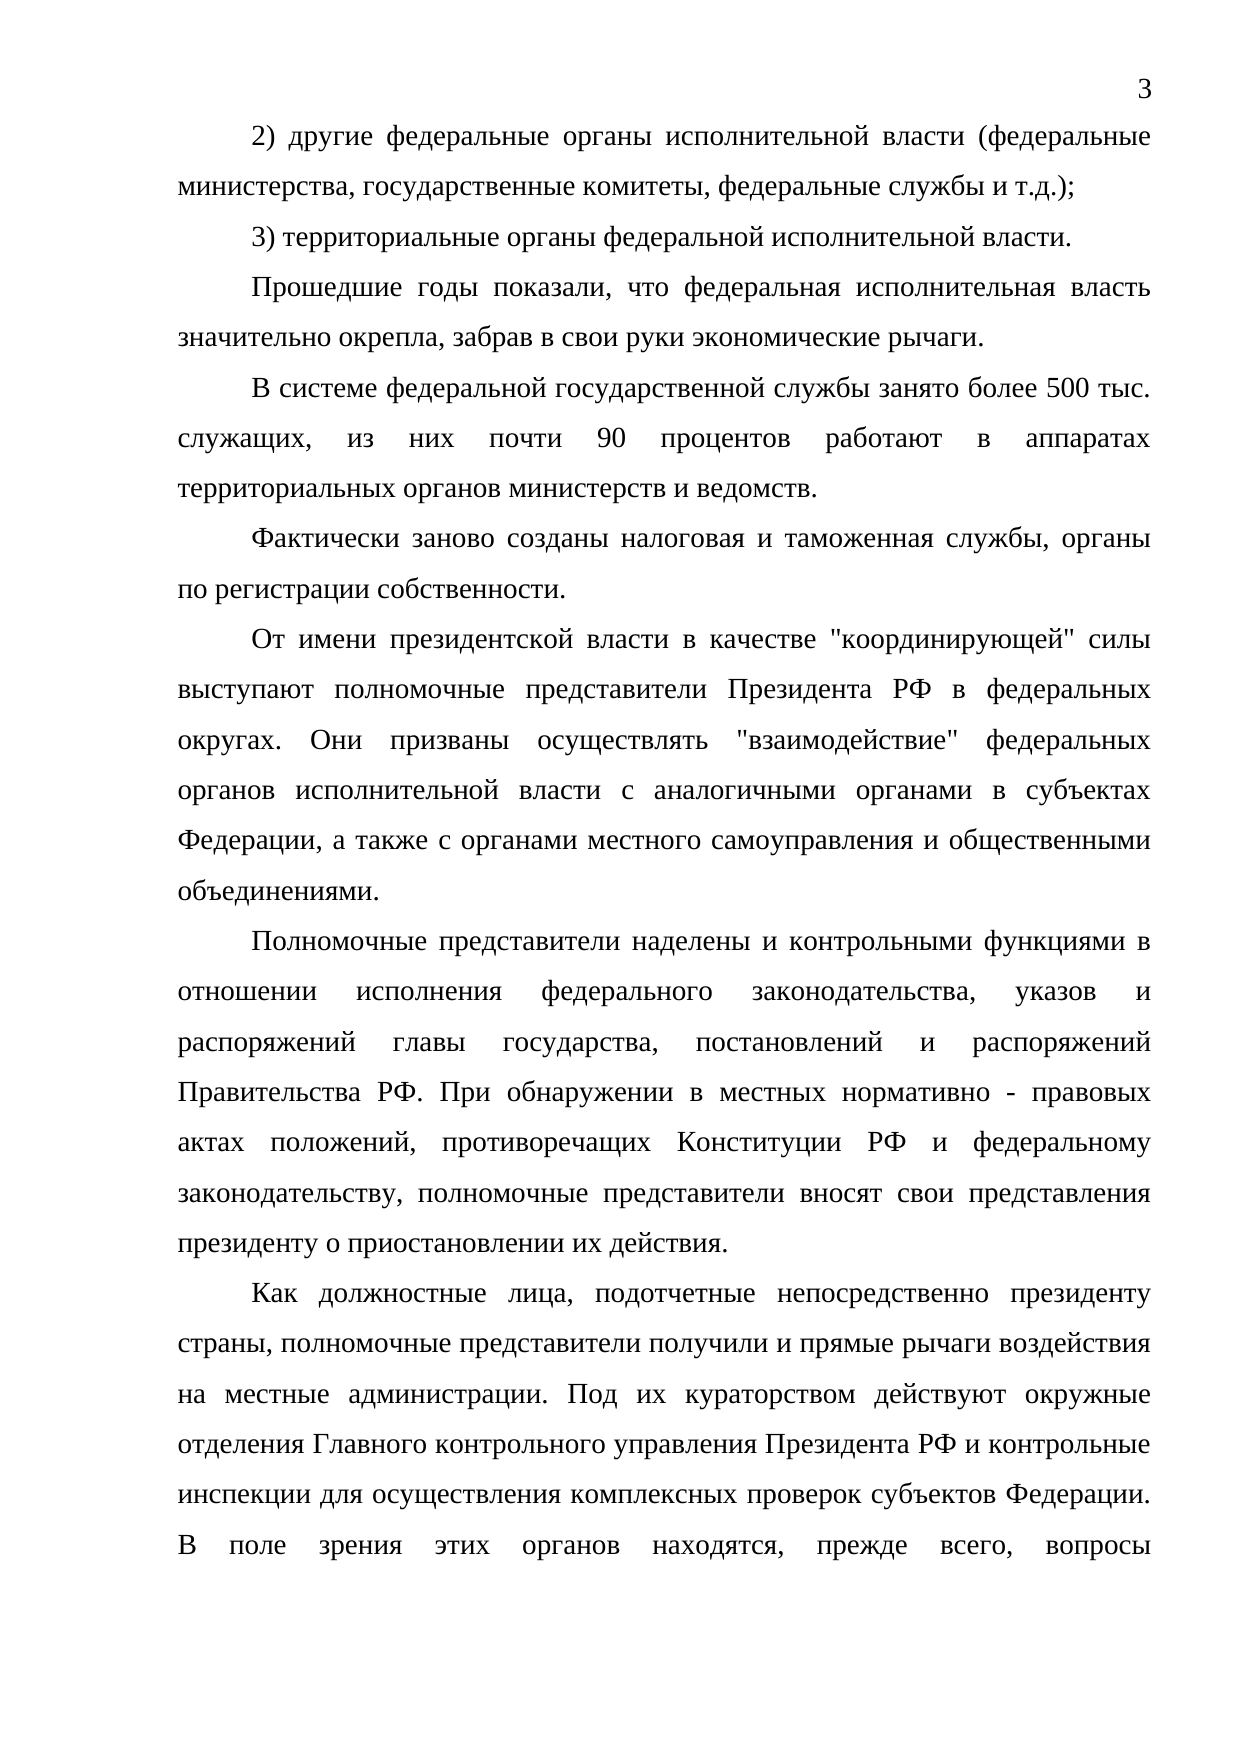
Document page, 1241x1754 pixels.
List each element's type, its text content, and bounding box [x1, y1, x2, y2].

text 2) другие федеральные органы исполнительной власти (федеральные министерства, государственные комитеты, федеральные службы и т.д.); [177, 118, 1152, 202]
text 3) территориальные органы федеральной исполнительной власти. [177, 219, 1152, 252]
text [177, 1275, 1152, 1560]
text Полномочные представители наделены и контрольными функциями в отношении исполнения федерального законодательства, указов и распоряжений главы государства, постановлений и распоряжений Правительства РФ. При обнаружении в местных нормативно - правовых актах положений, противоречащих Конституции РФ и федеральному законодательству, полномочные представители вносят свои представления президенту о приостановлении их действия. [177, 923, 1152, 1258]
text В системе федеральной государственной службы занято более 500 тыс. служащих, из них почти 90 процентов работают в аппаратах территориальных органов министерств и ведомств. [177, 370, 1152, 504]
text От имени президентской власти в качестве "координирующей" силы выступают полномочные представители Президента РФ в федеральных округах. Они призваны осуществлять "взаимодействие" федеральных органов исполнительной власти с аналогичными органами в субъектах Федерации, а также с органами местного самоуправления и общественными объединениями. [177, 621, 1152, 906]
text Фактически заново созданы налоговая и таможенная службы, органы по регистрации собственности. [177, 521, 1152, 604]
text Прошедшие годы показали, что федеральная исполнительная власть значительно окрепла, забрав в свои руки экономические рычаги. [177, 269, 1152, 353]
